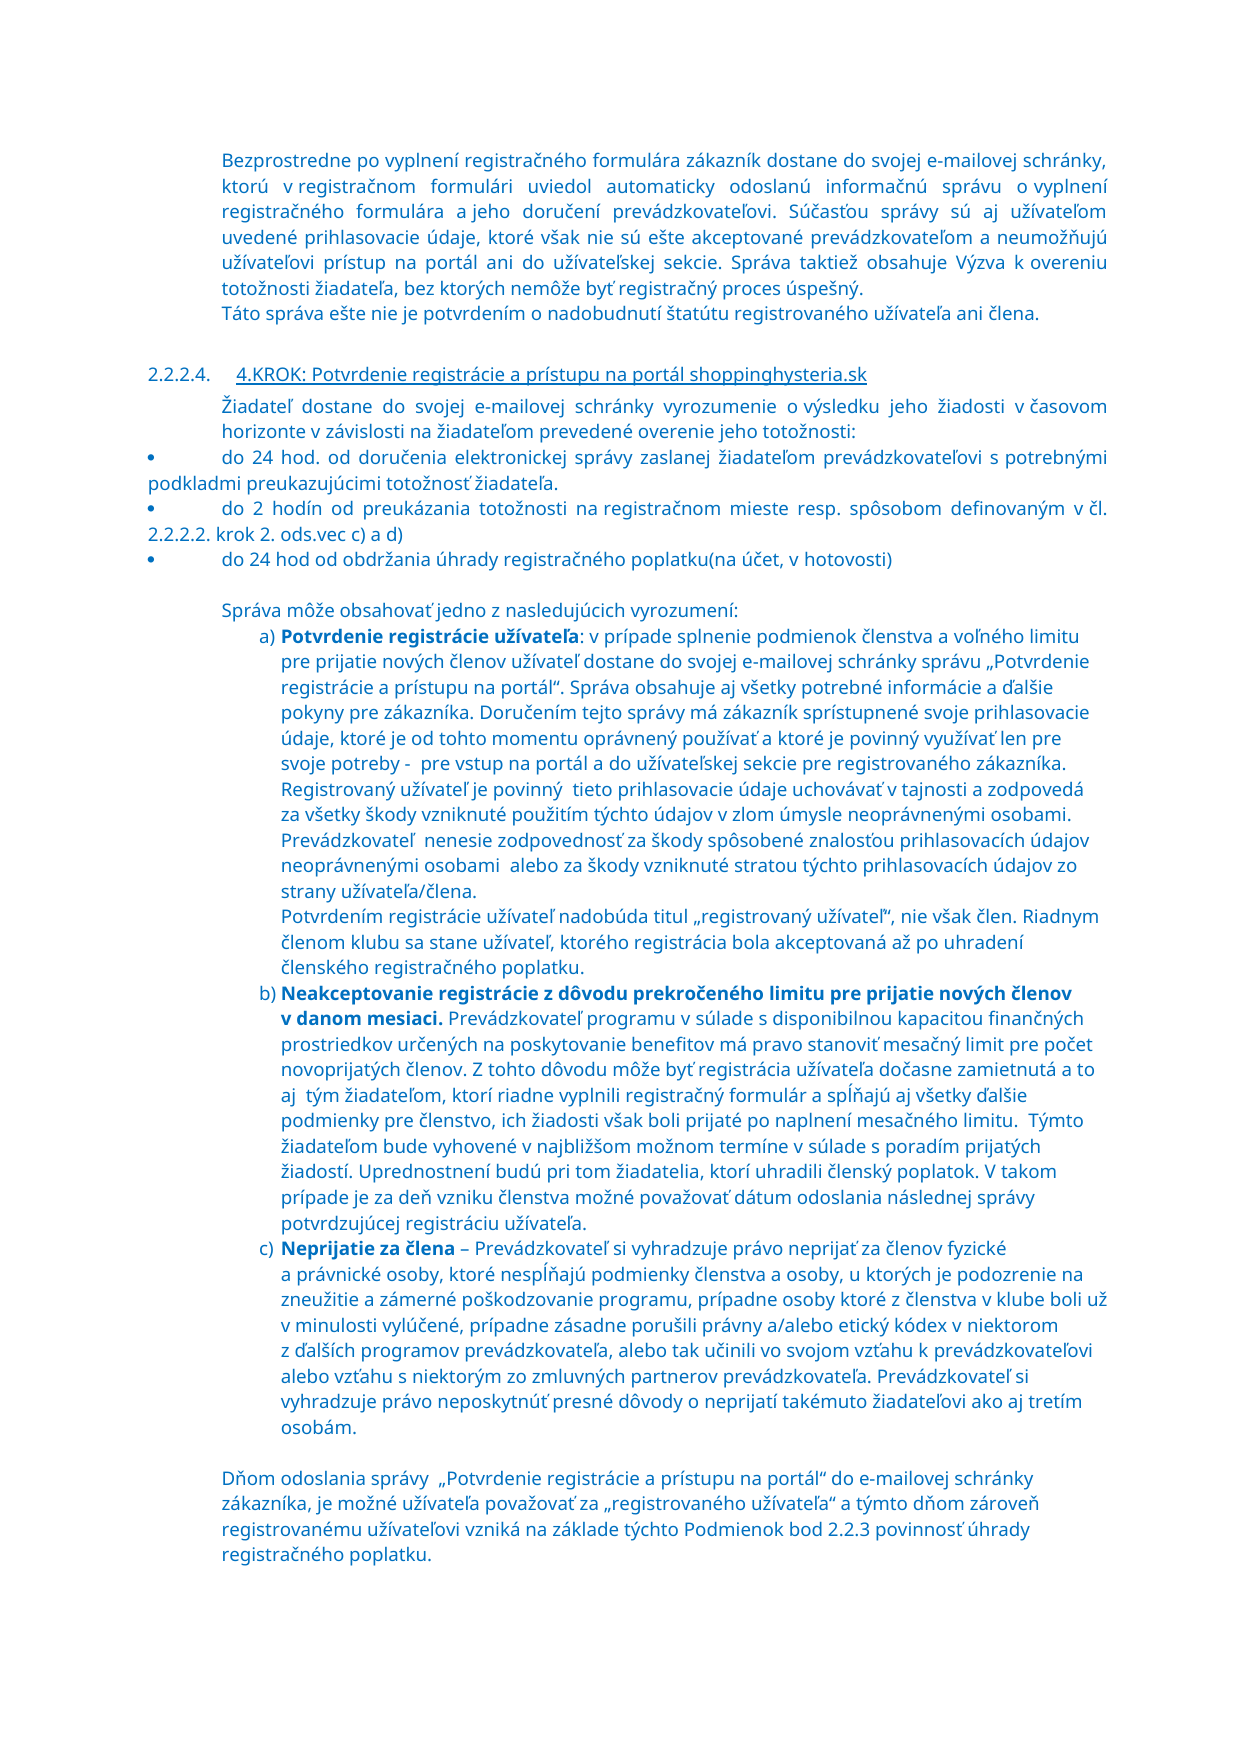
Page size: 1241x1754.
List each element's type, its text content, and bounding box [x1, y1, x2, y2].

list do 24 hod. od doručenia elektronickej správy zaslanej žiadateľom prevádzkovateľovi s potrebnými podkladmi preukazujúcimi totožnosť žiadateľa. [148, 444, 1107, 495]
text Dňom odoslania správy „Potvrdenie registrácie a prístupu na portál“ do e-mailovej schránky zákazníka, je možné užívateľa považovať za „registrovaného užívateľa“ a týmto dňom zároveň registrovanému užívateľovi vzniká na základe týchto Podmienok bod 2.2.3 povinnosť úhrady registračného poplatku. [221, 1465, 1107, 1567]
text Táto správa ešte nie je potvrdením o nadobudnutí štatútu registrovaného užívateľa ani člena. [192, 301, 1107, 326]
text 4.KROK: Potvrdenie registrácie a prístupu na portál shoppinghysteria.sk [148, 361, 1107, 387]
list Neakceptovanie registrácie z dôvodu prekročeného limitu pre prijatie nových členov v danom mesiaci. Prevádzkovateľ programu v súlade s disponibilnou kapacitou finančných prostriedkov určených na poskytovanie benefitov má pravo stanoviť mesačný limit pre počet novoprijatých členov. Z tohto dôvodu môže byť registrácia užívateľa dočasne zamietnutá a to aj tým žiadateľom, ktorí riadne vyplnili registračný formulár a spĺňajú aj všetky ďalšie podmienky pre členstvo, ich žiadosti však boli prijaté po naplnení mesačného limitu. Týmto žiadateľom bude vyhovené v najbližšom možnom termíne v súlade s poradím prijatých žiadostí. Uprednostnení budú pri tom žiadatelia, ktorí uhradili členský poplatok. V takom prípade je za deň vzniku členstva možné považovať dátum odoslania následnej správy potvrdzujúcej registráciu užívateľa. [259, 980, 1107, 1235]
list Registrovaný užívateľ je povinný tieto prihlasovacie údaje uchovávať v tajnosti a zodpovedá za všetky škody vzniknuté použitím týchto údajov v zlom úmysle neoprávnenými osobami. Prevádzkovateľ nenesie zodpovednosť za škody spôsobené znalosťou prihlasovacích údajov neoprávnenými osobami alebo za škody vzniknuté stratou týchto prihlasovacích údajov zo strany užívateľa/člena. [259, 776, 1107, 904]
list Potvrdením registrácie užívateľ nadobúda titul „registrovaný užívateľ“, nie však člen. Riadnym členom klubu sa stane užívateľ, ktorého registrácia bola akceptovaná až po uhradení členského registračného poplatku. [259, 904, 1107, 980]
list do 2 hodín od preukázania totožnosti na registračnom mieste resp. spôsobom definovaným v čl. 2.2.2.2. krok 2. ods.vec c) a d) [148, 495, 1107, 546]
list Neprijatie za člena – Prevádzkovateľ si vyhradzuje právo neprijať za členov fyzické a právnické osoby, ktoré nespĺňajú podmienky členstva a osoby, u ktorých je podozrenie na zneužitie a zámerné poškodzovanie programu, prípadne osoby ktoré z členstva v klube boli už v minulosti vylúčené, prípadne zásadne porušili právny a/alebo etický kódex v niektorom z ďalších programov prevádzkovateľa, alebo tak učinili vo svojom vzťahu k prevádzkovateľovi alebo vzťahu s niektorým zo zmluvných partnerov prevádzkovateľa. Prevádzkovateľ si vyhradzuje právo neposkytnúť presné dôvody o neprijatí takémuto žiadateľovi ako aj tretím osobám. [259, 1235, 1107, 1439]
text Žiadateľ dostane do svojej e-mailovej schránky vyrozumenie o výsledku jeho žiadosti v časovom horizonte v závislosti na žiadateľom prevedené overenie jeho totožnosti: [221, 393, 1107, 444]
text Bezprostredne po vyplnení registračného formulára zákazník dostane do svojej e-mailovej schránky, ktorú v registračnom formulári uviedol automaticky odoslanú informačnú správu o vyplnení registračného formulára a jeho doručení prevádzkovateľovi. Súčasťou správy sú aj užívateľom uvedené prihlasovacie údaje, ktoré však nie sú ešte akceptované prevádzkovateľom a neumožňujú užívateľovi prístup na portál ani do užívateľskej sekcie. Správa taktiež obsahuje Výzva k overeniu totožnosti žiadateľa, bez ktorých nemôže byť registračný proces úspešný. [221, 148, 1107, 301]
text Správa môže obsahovať jedno z nasledujúcich vyrozumení: [221, 597, 1107, 623]
list do 24 hod od obdržania úhrady registračného poplatku(na účet, v hotovosti) [148, 546, 1107, 572]
list Potvrdenie registrácie užívateľa: v prípade splnenie podmienok členstva a voľného limitu pre prijatie nových členov užívateľ dostane do svojej e-mailovej schránky správu „Potvrdenie registrácie a prístupu na portál“. Správa obsahuje aj všetky potrebné informácie a ďalšie pokyny pre zákazníka. Doručením tejto správy má zákazník sprístupnené svoje prihlasovacie údaje, ktoré je od tohto momentu oprávnený používať a ktoré je povinný využívať len pre svoje potreby - pre vstup na portál a do užívateľskej sekcie pre registrovaného zákazníka. [259, 623, 1107, 776]
